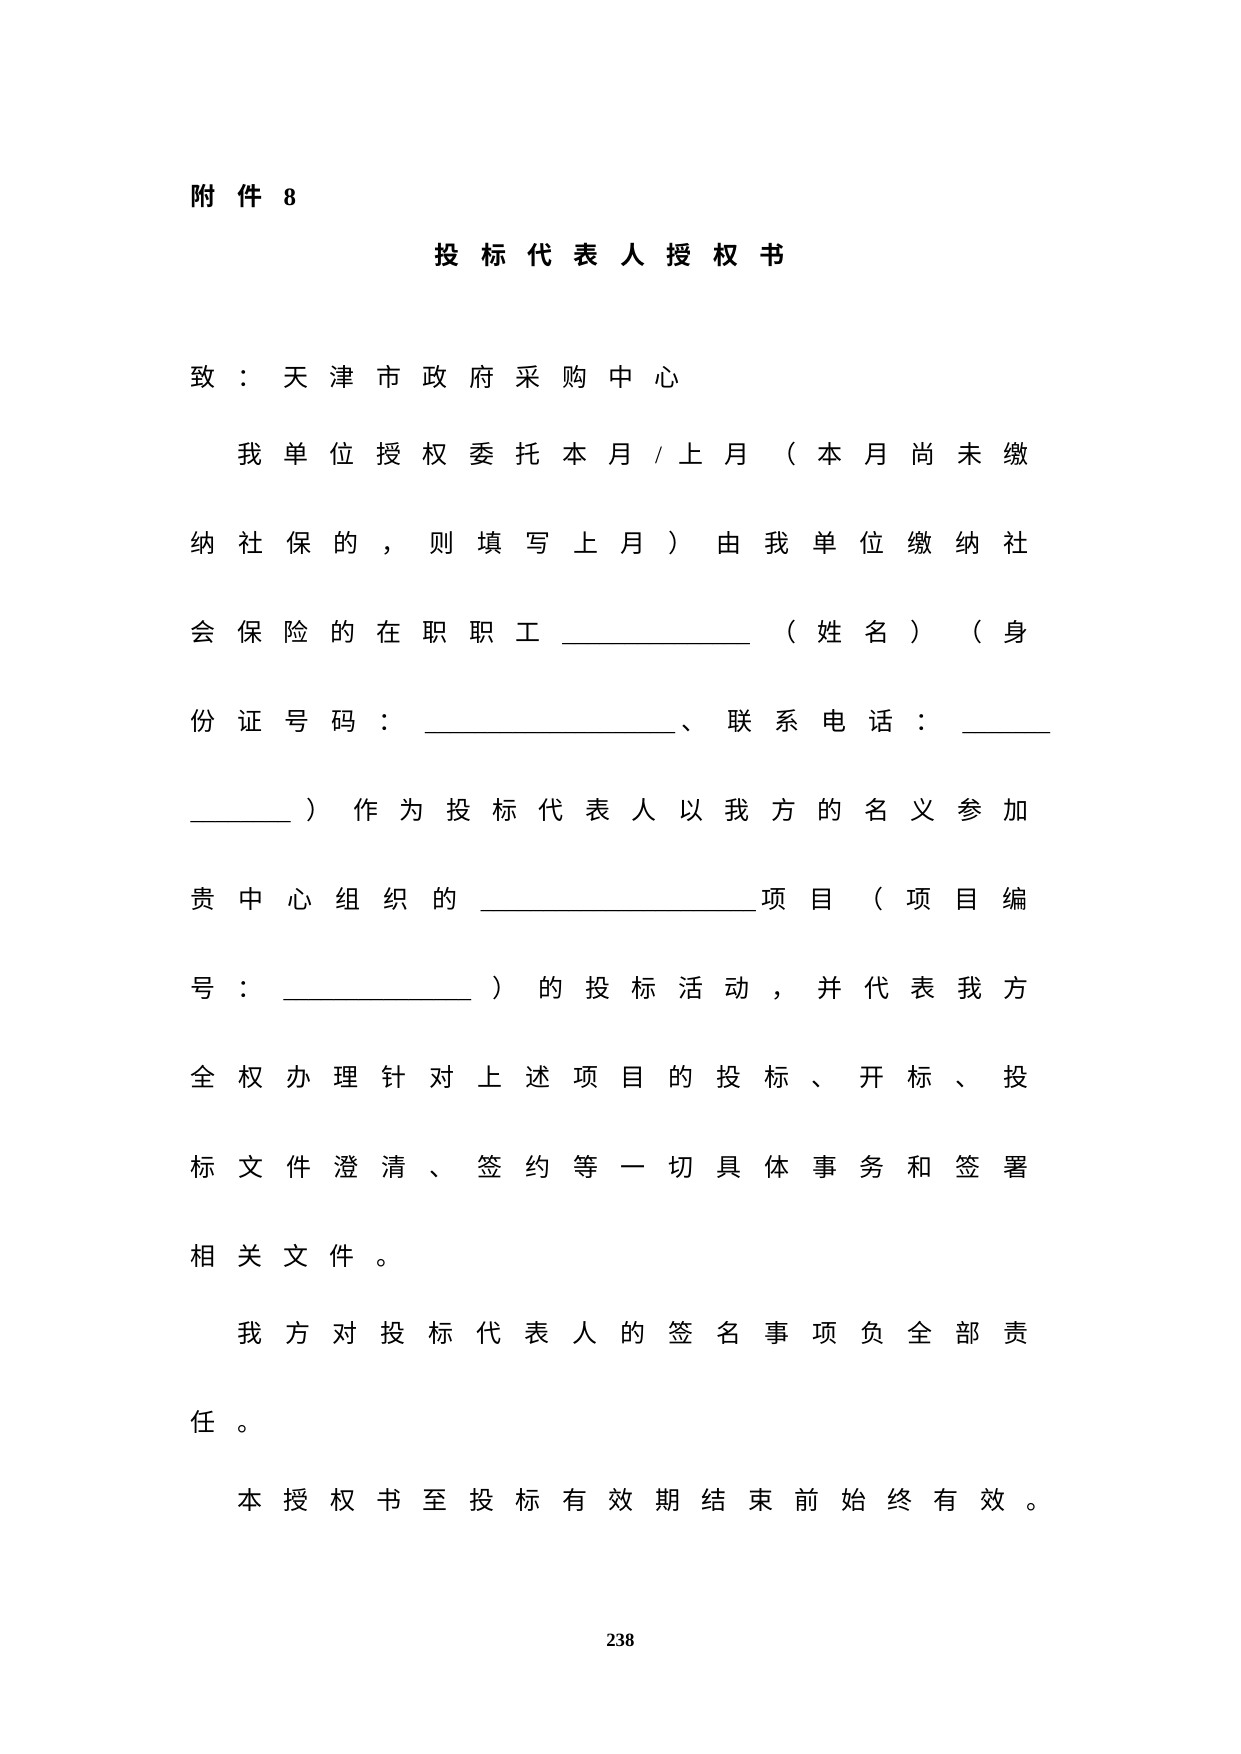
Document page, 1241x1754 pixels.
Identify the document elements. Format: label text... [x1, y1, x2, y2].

text 我方对投标代表人的签名事项负全部责任。 [190, 1302, 1050, 1450]
text 我单位授权委托本月/上月（本月尚未缴纳社保的，则填写上月）由我单位缴纳社会保险的在职职工_______________（姓名）（身份证号码：____________________、联系电话：_______________）作为投标代表人以我方的名义参加贵中心组织的______________________项目（项目编号：_______________）的投标活动，并代表我方全权办理针对上述项目的投标、开标、投标文件澄清、签约等一切具体事务和签署相关文件。 [190, 423, 1050, 1284]
text 投标代表人授权书 [190, 224, 1050, 283]
text 附件8 [190, 164, 1050, 224]
text 致：天津市政府采购中心 [190, 345, 1050, 405]
text 本授权书至投标有效期结束前始终有效。 [190, 1468, 1050, 1528]
